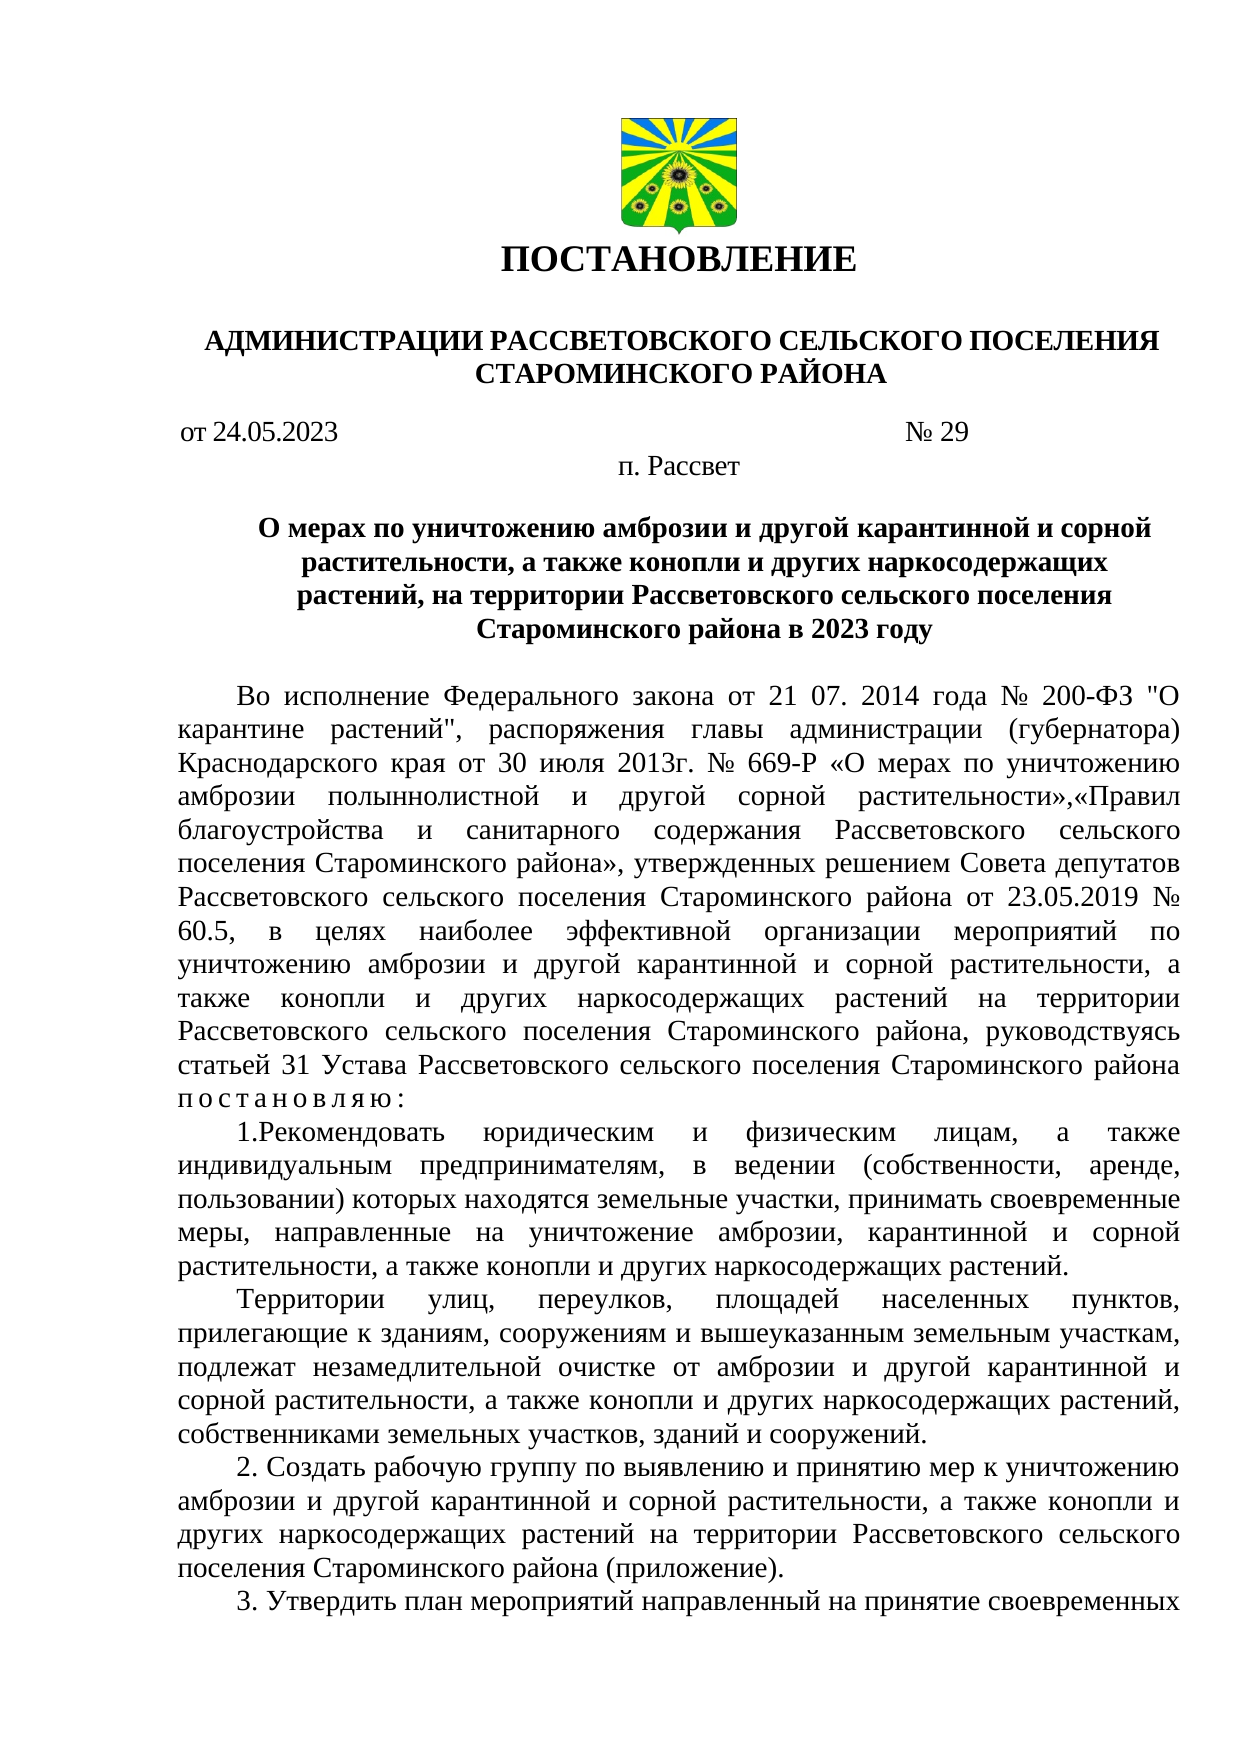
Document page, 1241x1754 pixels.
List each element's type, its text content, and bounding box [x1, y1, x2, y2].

text 1.Рекомендовать юридическим и физическим лицам, а также индивидуальным предпринимателям, в ведении (собственности, аренде, пользовании) которых находятся земельные участки, принимать своевременные меры, направленные на уничтожение амброзии, карантинной и сорной растительности, а также конопли и других наркосодержащих растений. [177, 1114, 1181, 1282]
text п. Рассвет [177, 448, 1181, 481]
text О мерах по уничтожению амброзии и другой карантинной и сорной растительности, а также конопли и других наркосодержащих растений, на территории Рассветовского сельского поселения Староминского района в 2023 году [228, 510, 1181, 644]
text АДМИНИСТРАЦИИ РАССВЕТОВСКОГО СЕЛЬСКОГО ПОСЕЛЕНИЯ [183, 323, 1181, 357]
text СТАРОМИНСКОГО РАЙОНА [181, 357, 1181, 390]
text 2. Создать рабочую группу по выявлению и принятию мер к уничтожению амброзии и другой карантинной и сорной растительности, а также конопли и других наркосодержащих растений на территории Рассветовского сельского поселения Староминского района (приложение). [177, 1449, 1181, 1583]
text Территории улиц, переулков, площадей населенных пунктов, прилегающие к зданиям, сооружениям и вышеуказанным земельным участкам, подлежат незамедлительной очистке от амброзии и другой карантинной и сорной растительности, а также конопли и других наркосодержащих растений, собственниками земельных участков, зданий и сооружений. [177, 1282, 1181, 1449]
picture [621, 118, 737, 237]
text Во исполнение Федерального закона от 21 07. 2014 года № 200-ФЗ "О карантине растений", распоряжения главы администрации (губернатора) Краснодарского края от 30 июля 2013г. № 669-Р «О мерах по уничтожению амброзии полыннолистной и другой сорной растительности»,«Правил благоустройства и санитарного содержания Рассветовского сельского поселения Староминского района», утвержденных решением Совета депутатов Рассветовского сельского поселения Староминского района от 23.05.2019 № 60.5, в целях наиболее эффективной организации мероприятий по уничтожению амброзии и другой карантинной и сорной растительности, а также конопли и других наркосодержащих растений на территории Рассветовского сельского поселения Староминского района, руководствуясь статьей 31 Устава Рассветовского сельского поселения Староминского района постановляю: [177, 678, 1181, 1114]
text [177, 1583, 1181, 1617]
text от 24.05.2023 № 29 [180, 414, 1181, 448]
text ПОСТАНОВЛЕНИЕ [177, 237, 1181, 280]
